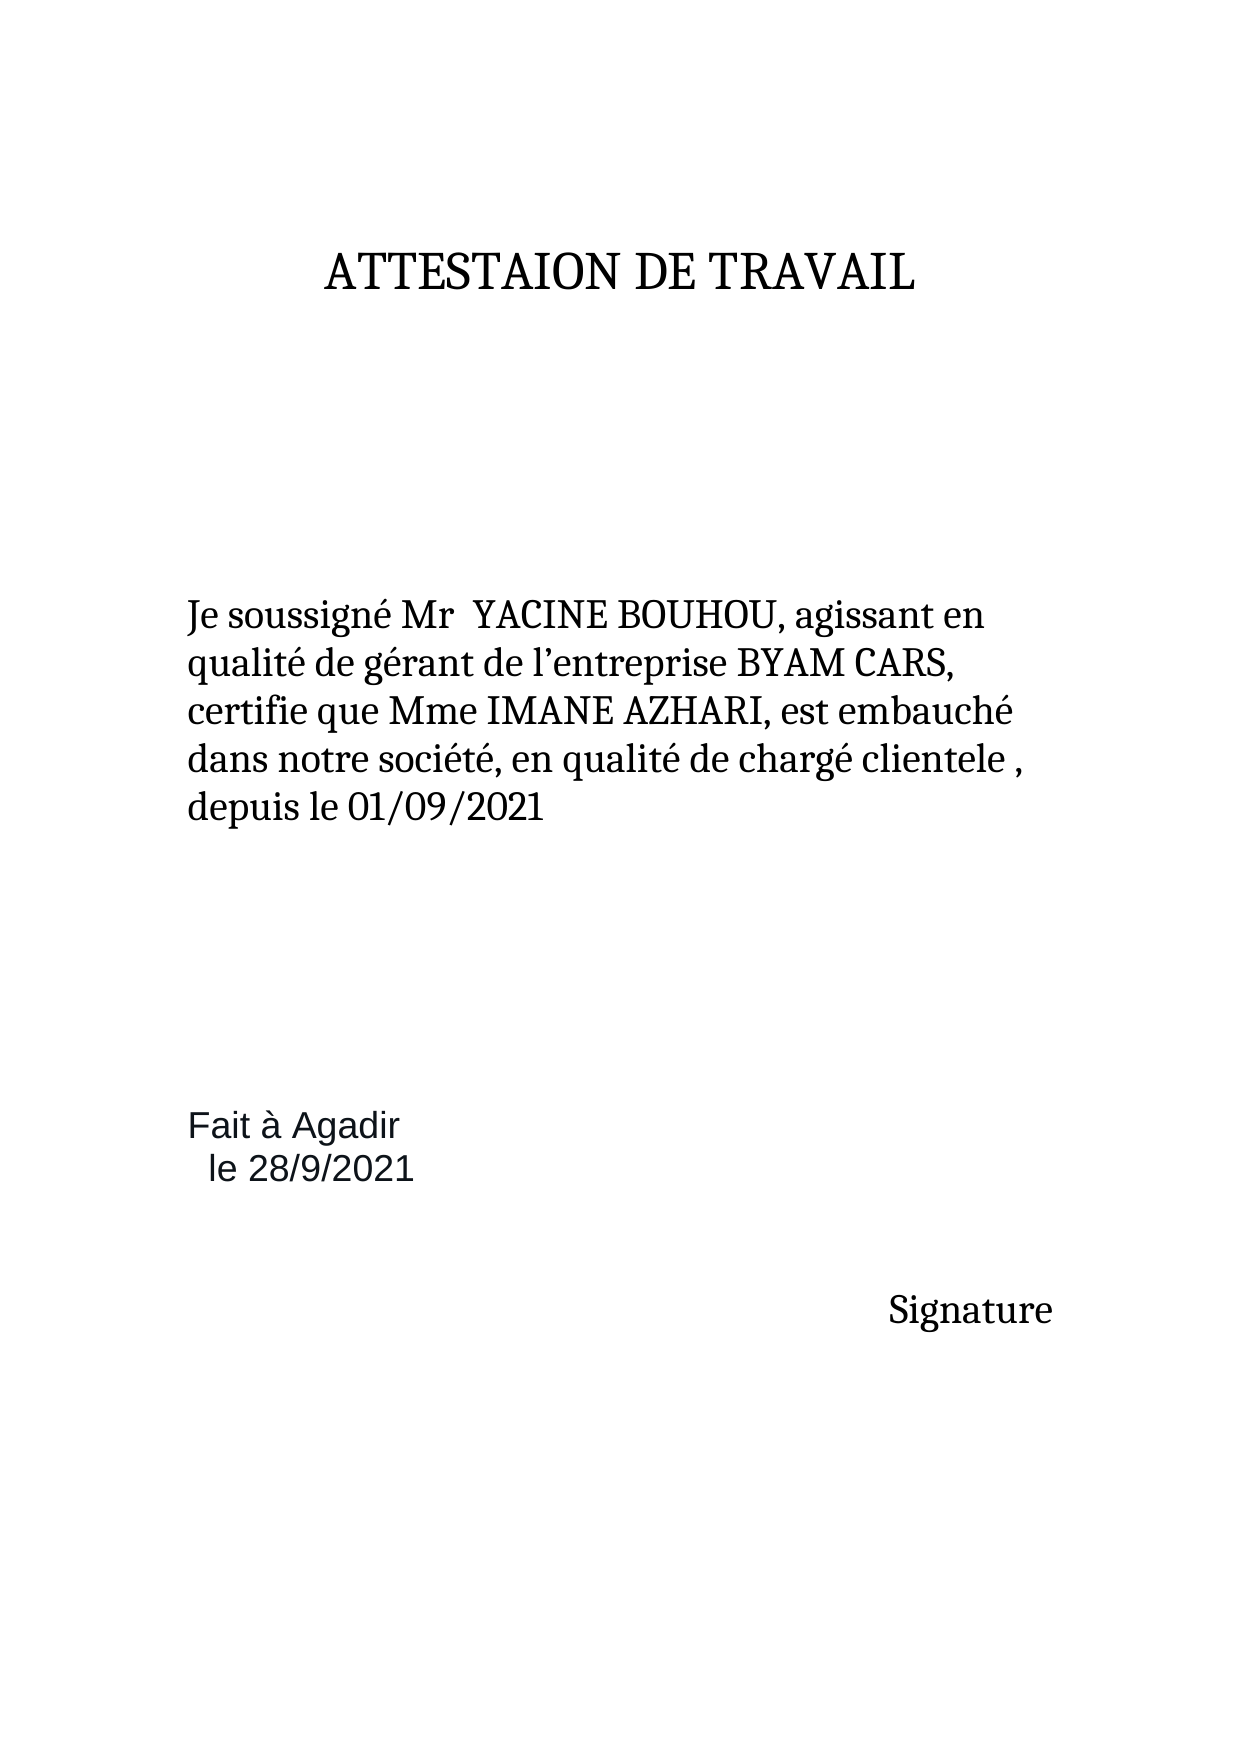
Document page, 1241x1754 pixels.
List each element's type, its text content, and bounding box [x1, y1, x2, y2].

text Signature [187, 1286, 1053, 1333]
text ATTESTAION DE TRAVAIL [187, 241, 1053, 303]
text Je soussigné Mr YACINE BOUHOU, agissant en qualité de gérant de l’entreprise BYAM CARS, certifie que Mme IMANE AZHARI, est embauché dans notre société, en qualité de chargé clientele , depuis le 01/09/2021 [187, 591, 1053, 830]
text le 28/9/2021 [187, 1147, 1053, 1190]
text Fait à Agadir [187, 1103, 1053, 1147]
